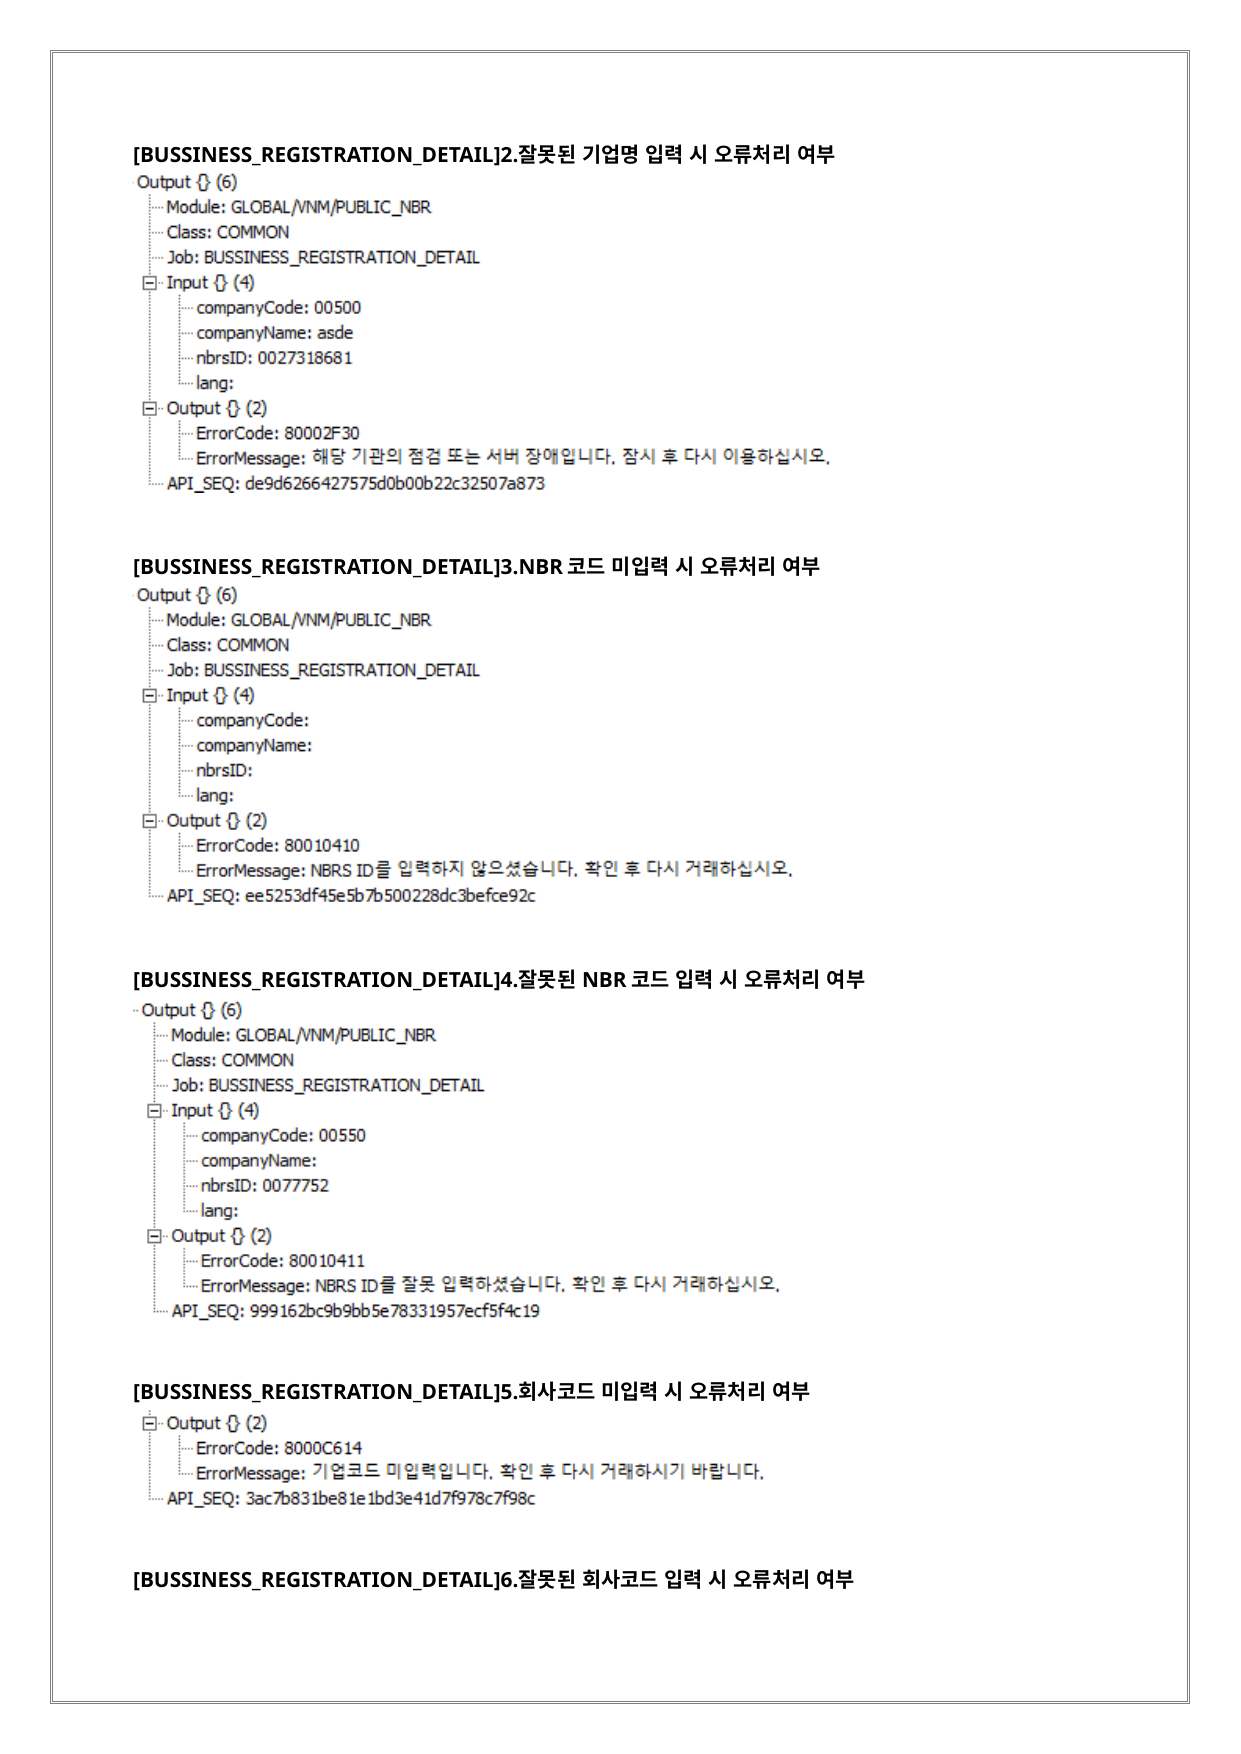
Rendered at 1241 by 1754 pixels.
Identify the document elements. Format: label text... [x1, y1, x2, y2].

picture [132, 1409, 777, 1519]
text [BUSSINESS_REGISTRATION_DETAIL]3.NBR코드 미입력 시 오류처리 여부 [133, 547, 1107, 584]
picture [132, 171, 840, 493]
picture [132, 996, 785, 1333]
text [BUSSINESS_REGISTRATION_DETAIL]5.회사코드 미입력 시 오류처리 여부 [133, 1372, 1107, 1409]
text [BUSSINESS_REGISTRATION_DETAIL]6.잘못된 회사코드 입력 시 오류처리 여부 [133, 1559, 1107, 1597]
text [BUSSINESS_REGISTRATION_DETAIL]4.잘못된 NBR코드 입력 시 오류처리 여부 [133, 959, 1107, 997]
picture [132, 584, 815, 913]
text [BUSSINESS_REGISTRATION_DETAIL]2.잘못된 기업명 입력 시 오류처리 여부 [133, 134, 1107, 172]
